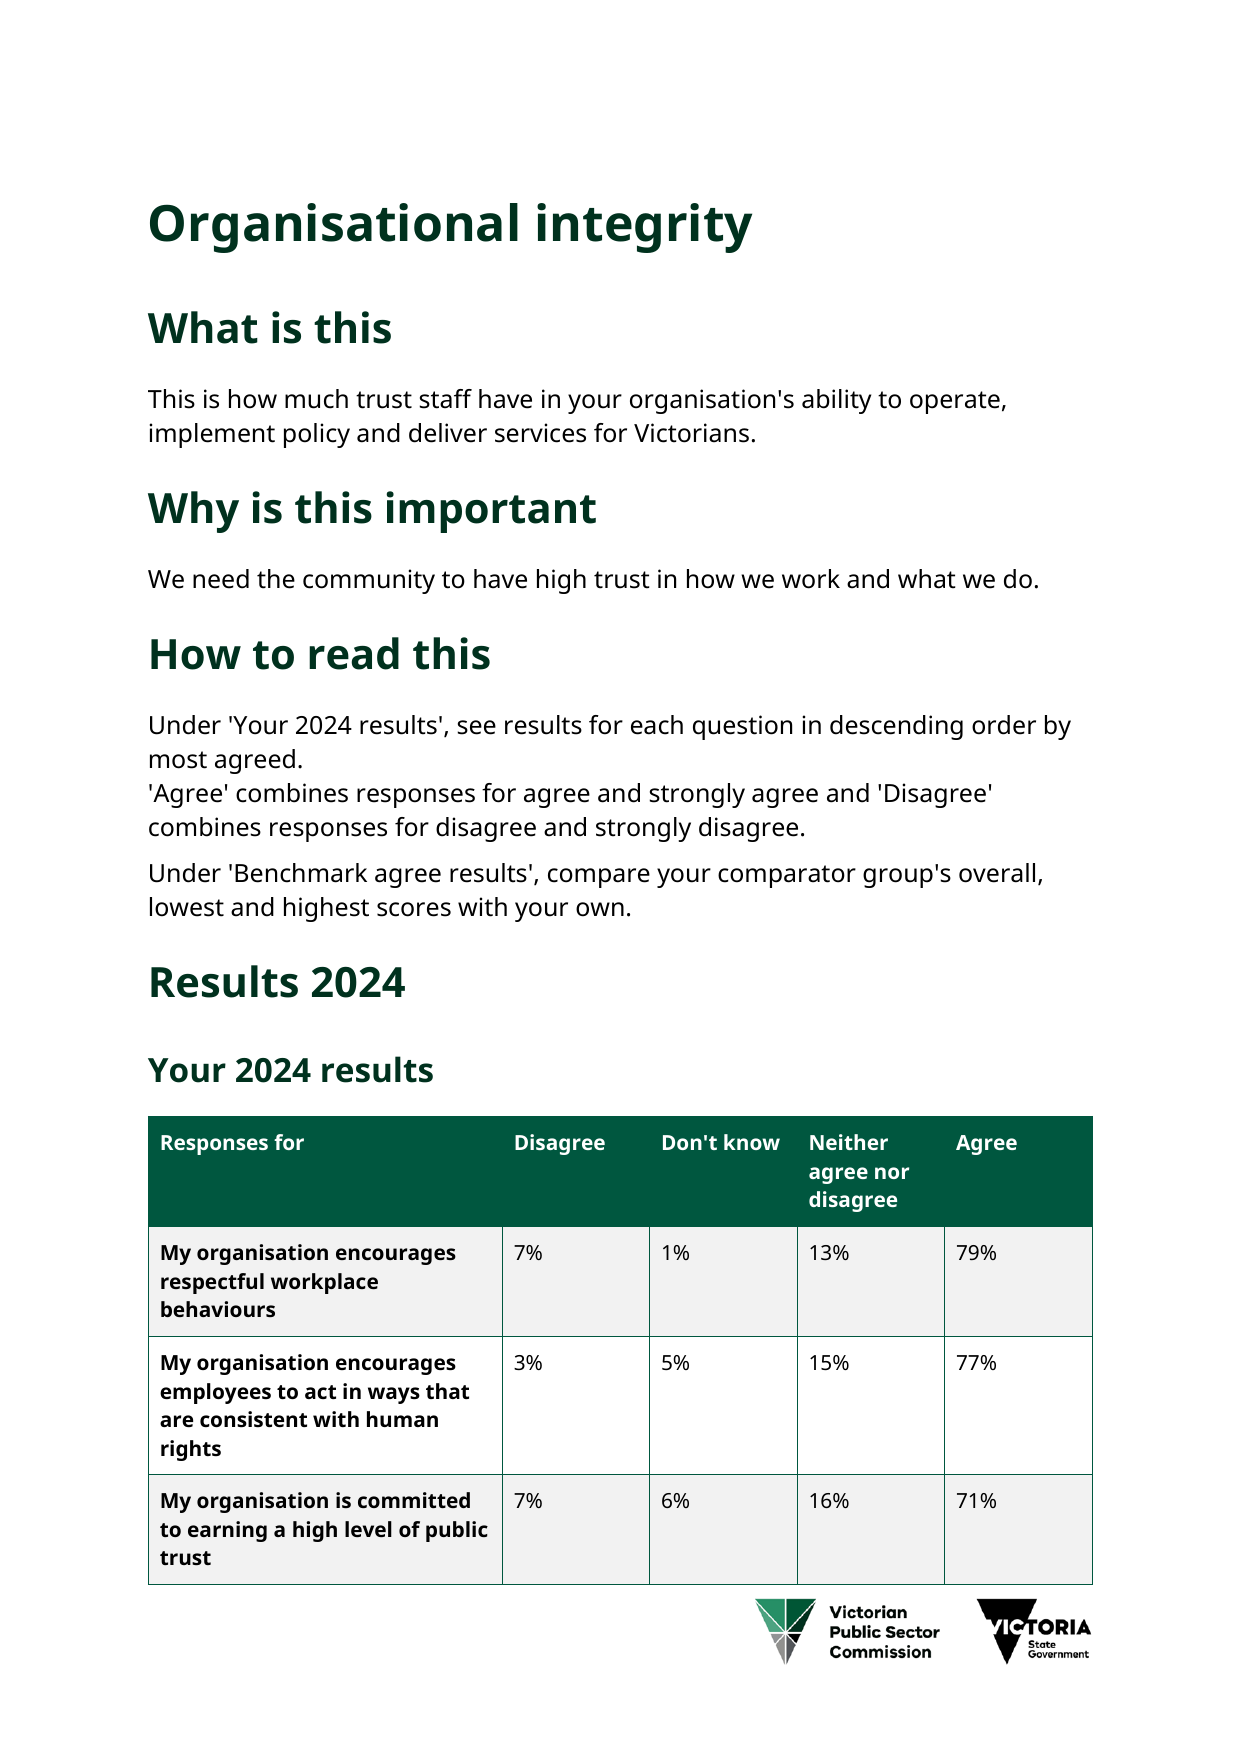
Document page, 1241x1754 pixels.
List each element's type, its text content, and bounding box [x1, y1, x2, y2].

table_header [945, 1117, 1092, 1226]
text This is how much trust staff have in your organisation's ability to operate, implement policy and deliver services for Victorians. [148, 381, 1092, 449]
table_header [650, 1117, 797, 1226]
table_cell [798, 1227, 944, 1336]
text Under 'Your 2024 results', see results for each question in descending order by most agreed. 'Agree' combines responses for agree and strongly agree and 'Disagree' combines responses for disagree and strongly disagree. [148, 707, 1092, 843]
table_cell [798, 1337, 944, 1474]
subtitle What is this [148, 299, 1092, 355]
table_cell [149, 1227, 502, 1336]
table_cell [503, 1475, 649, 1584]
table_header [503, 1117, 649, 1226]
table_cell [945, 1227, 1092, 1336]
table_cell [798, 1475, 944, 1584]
text Under 'Benchmark agree results', compare your comparator group's overall, lowest and highest scores with your own. [148, 856, 1092, 924]
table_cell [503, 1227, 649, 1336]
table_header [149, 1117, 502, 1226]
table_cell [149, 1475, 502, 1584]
subtitle How to read this [148, 624, 1092, 681]
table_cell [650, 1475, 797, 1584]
subtitle Results 2024 [148, 953, 1092, 1010]
text We need the community to have high trust in how we work and what we do. [148, 561, 1092, 595]
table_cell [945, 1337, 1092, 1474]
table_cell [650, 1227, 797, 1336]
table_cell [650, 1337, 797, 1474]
subtitle Your 2024 results [148, 1046, 1092, 1092]
picture [754, 1598, 1093, 1666]
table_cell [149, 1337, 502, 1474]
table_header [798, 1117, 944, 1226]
subtitle Organisational integrity [148, 188, 1092, 256]
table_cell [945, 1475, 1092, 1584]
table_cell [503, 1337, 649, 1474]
subtitle Why is this important [148, 479, 1092, 535]
